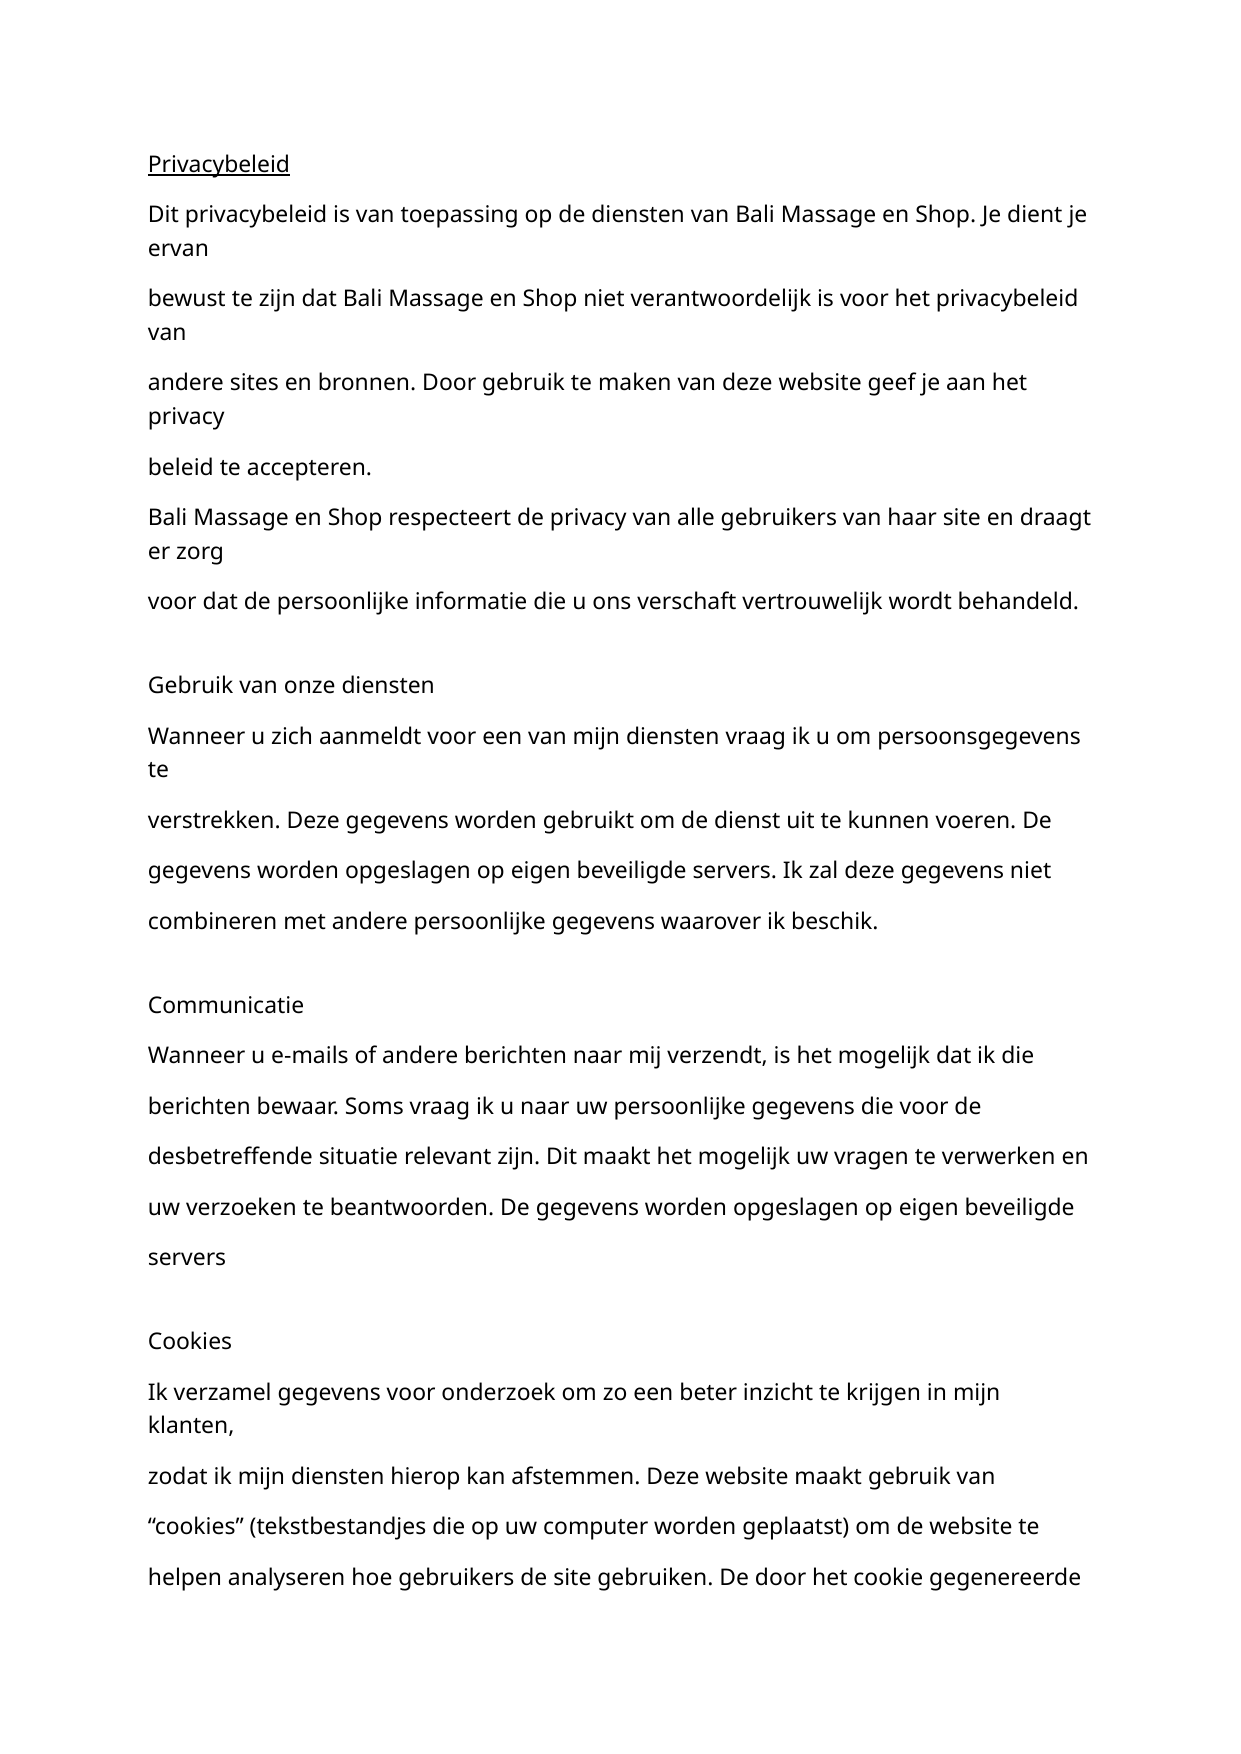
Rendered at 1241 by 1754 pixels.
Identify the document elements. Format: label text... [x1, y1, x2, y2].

text uw verzoeken te beantwoorden. De gegevens worden opgeslagen op eigen beveiligde [148, 1191, 1093, 1222]
text desbetreffende situatie relevant zijn. Dit maakt het mogelijk uw vragen te verwerken en [148, 1140, 1093, 1171]
text verstrekken. Deze gegevens worden gebruikt om de dienst uit te kunnen voeren. De [148, 804, 1093, 835]
text zodat ik mijn diensten hierop kan afstemmen. Deze website maakt gebruik van [148, 1460, 1093, 1491]
text Bali Massage en Shop respecteert de privacy van alle gebruikers van haar site en draagt er zorg [148, 501, 1093, 566]
text Communicatie [148, 989, 1093, 1020]
text Privacybeleid [148, 148, 1093, 179]
text beleid te accepteren. [148, 451, 1093, 482]
text Wanneer u zich aanmeldt voor een van mijn diensten vraag ik u om persoonsgegevens te [148, 720, 1093, 785]
text gegevens worden opgeslagen op eigen beveiligde servers. Ik zal deze gegevens niet [148, 854, 1093, 886]
text andere sites en bronnen. Door gebruik te maken van deze website geef je aan het privacy [148, 366, 1093, 431]
text Ik verzamel gegevens voor onderzoek om zo een beter inzicht te krijgen in mijn klanten, [148, 1376, 1093, 1441]
text combineren met andere persoonlijke gegevens waarover ik beschik. [148, 905, 1093, 970]
text Gebruik van onze diensten [148, 669, 1093, 701]
text “cookies” (tekstbestandjes die op uw computer worden geplaatst) om de website te [148, 1510, 1093, 1541]
text Dit privacybeleid is van toepassing op de diensten van Bali Massage en Shop. Je dient je ervan [148, 198, 1093, 263]
text Wanneer u e-mails of andere berichten naar mij verzendt, is het mogelijk dat ik die [148, 1039, 1093, 1071]
text helpen analyseren hoe gebruikers de site gebruiken. De door het cookie gegenereerde [148, 1561, 1093, 1592]
text berichten bewaar. Soms vraag ik u naar uw persoonlijke gegevens die voor de [148, 1090, 1093, 1121]
text bewust te zijn dat Bali Massage en Shop niet verantwoordelijk is voor het privacybeleid van [148, 282, 1093, 347]
text voor dat de persoonlijke informatie die u ons verschaft vertrouwelijk wordt behandeld. [148, 585, 1093, 650]
text Cookies [148, 1325, 1093, 1356]
text servers [148, 1241, 1093, 1306]
